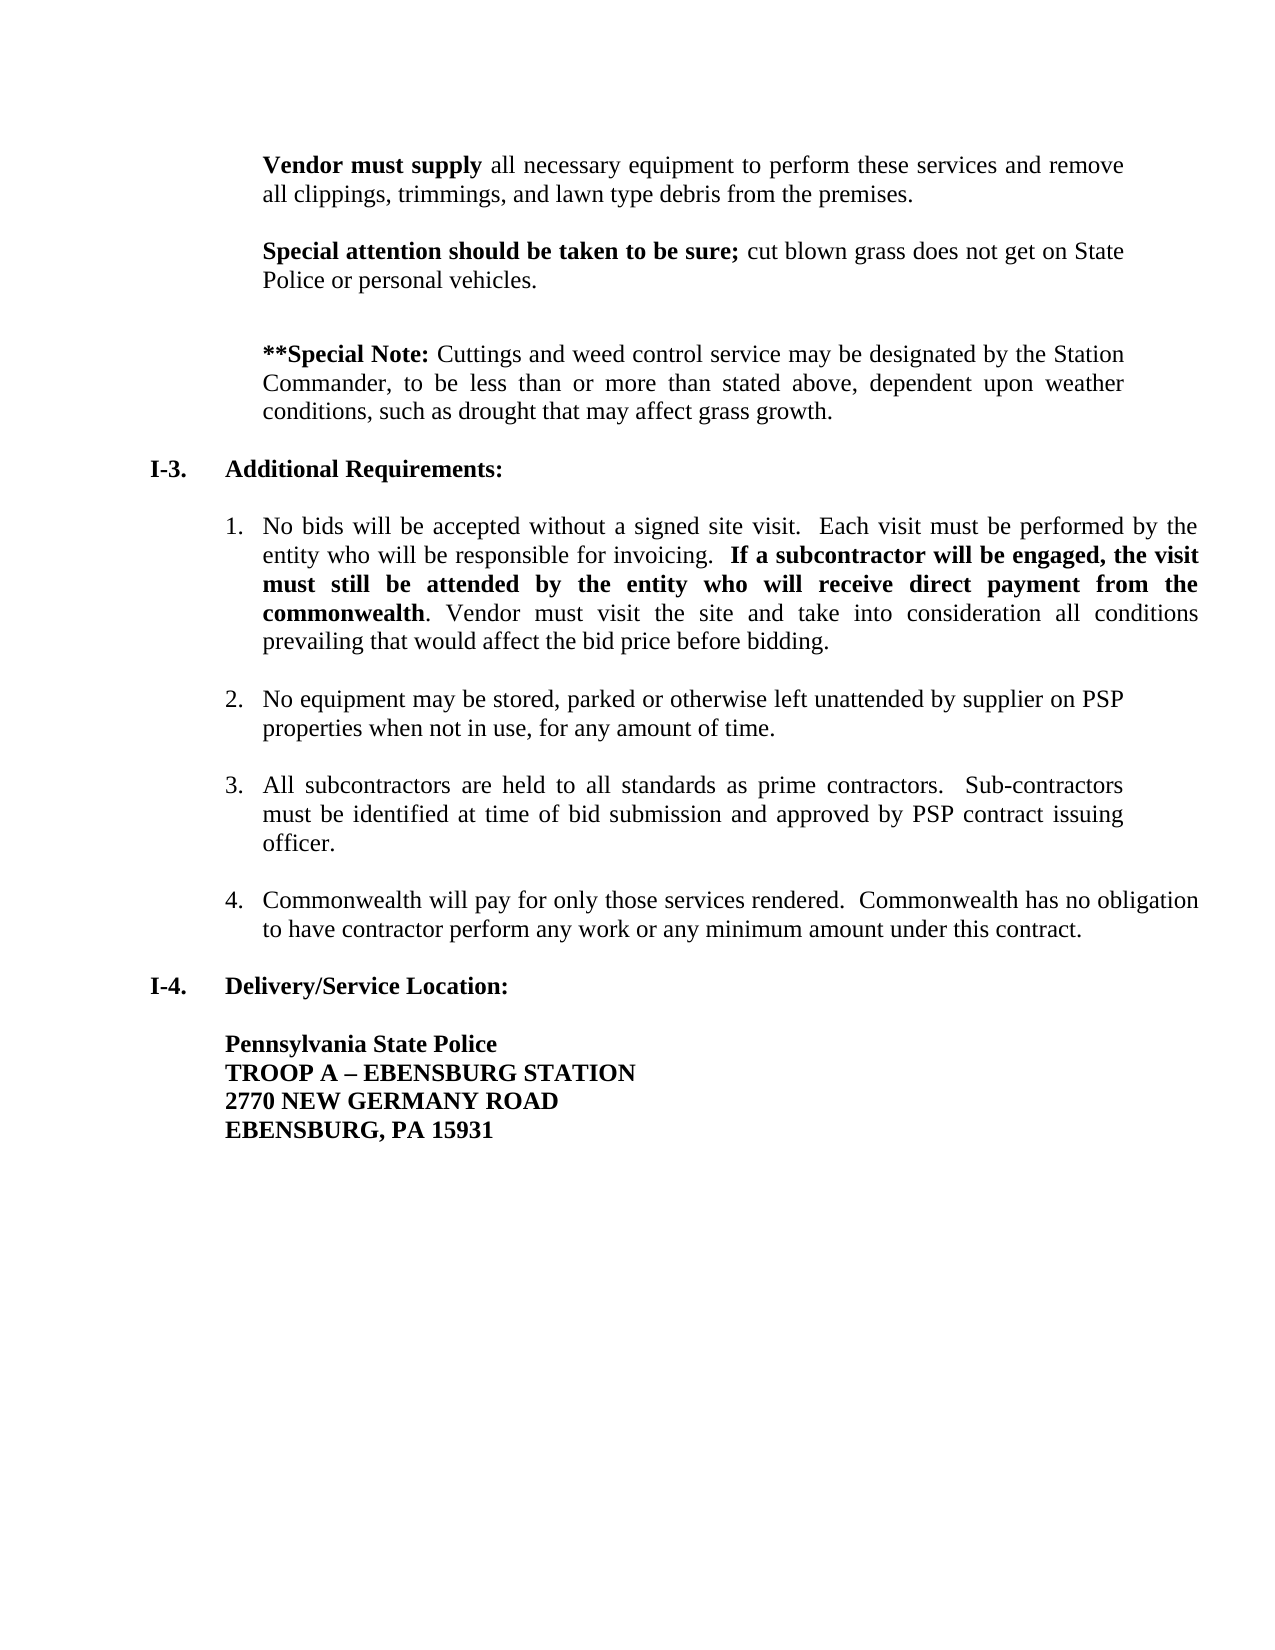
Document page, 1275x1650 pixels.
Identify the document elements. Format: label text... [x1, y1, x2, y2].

text 2770 NEW GERMANY ROAD [150, 1086, 1125, 1115]
list No bids will be accepted without a signed site visit. Each visit must be performed by the entity who will be responsible for invoicing. If a subcontractor will be engaged, the visit must still be attended by the entity who will receive direct payment from the commonwealth. Vendor must visit the site and take into consideration all conditions prevailing that would affect the bid price before bidding. [150, 511, 1125, 655]
list Commonwealth will pay for only those services rendered. Commonwealth has no obligation to have contractor perform any work or any minimum amount under this contract. [150, 885, 1125, 943]
text TROOP A – EBENSBURG STATION [150, 1058, 1125, 1086]
text EBENSBURG, PA 15931 [150, 1115, 1125, 1144]
list No equipment may be stored, parked or otherwise left unattended by supplier on PSP properties when not in use, for any amount of time. [225, 684, 1125, 741]
text I-3. Additional Requirements: [150, 454, 1125, 483]
text I-4. Delivery/Service Location: [150, 971, 1125, 1000]
list Vendor must supply all necessary equipment to perform these services and remove all clippings, trimmings, and lawn type debris from the premises. [262, 150, 1125, 207]
text Pennsylvania State Police [225, 1029, 1125, 1058]
list Special attention should be taken to be sure; cut blown grass does not get on State Police or personal vehicles. [262, 236, 1125, 294]
list All subcontractors are held to all standards as prime contractors. Sub-contractors must be identified at time of bid submission and approved by PSP contract issuing officer. [225, 770, 1125, 856]
list **Special Note: Cuttings and weed control service may be designated by the Station Commander, to be less than or more than stated above, dependent upon weather conditions, such as drought that may affect grass growth. [262, 339, 1125, 425]
